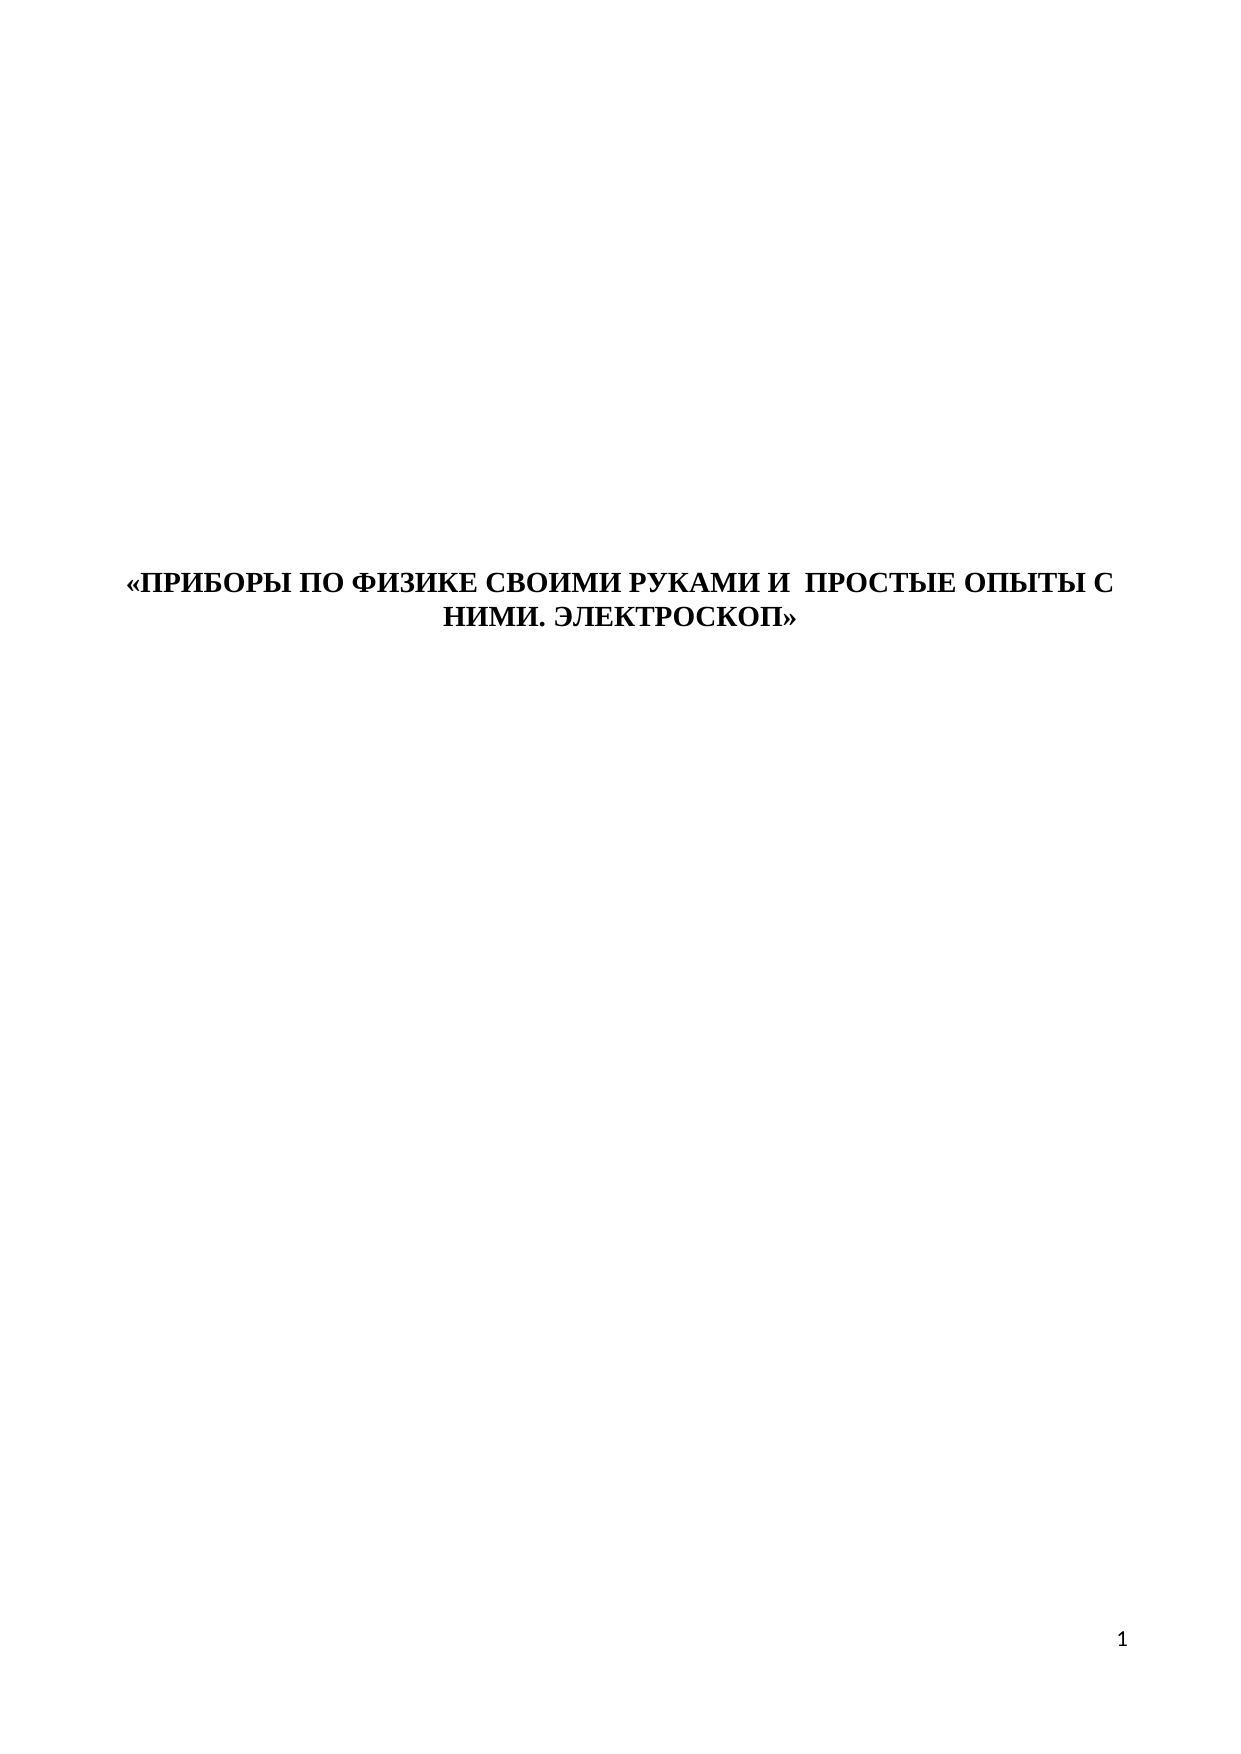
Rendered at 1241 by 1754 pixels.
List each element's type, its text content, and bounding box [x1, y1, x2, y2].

text «ПРИБОРЫ ПО ФИЗИКЕ СВОИМИ РУКАМИ И ПРОСТЫЕ ОПЫТЫ С НИМИ. ЭЛЕКТРОСКОП» [112, 566, 1128, 633]
